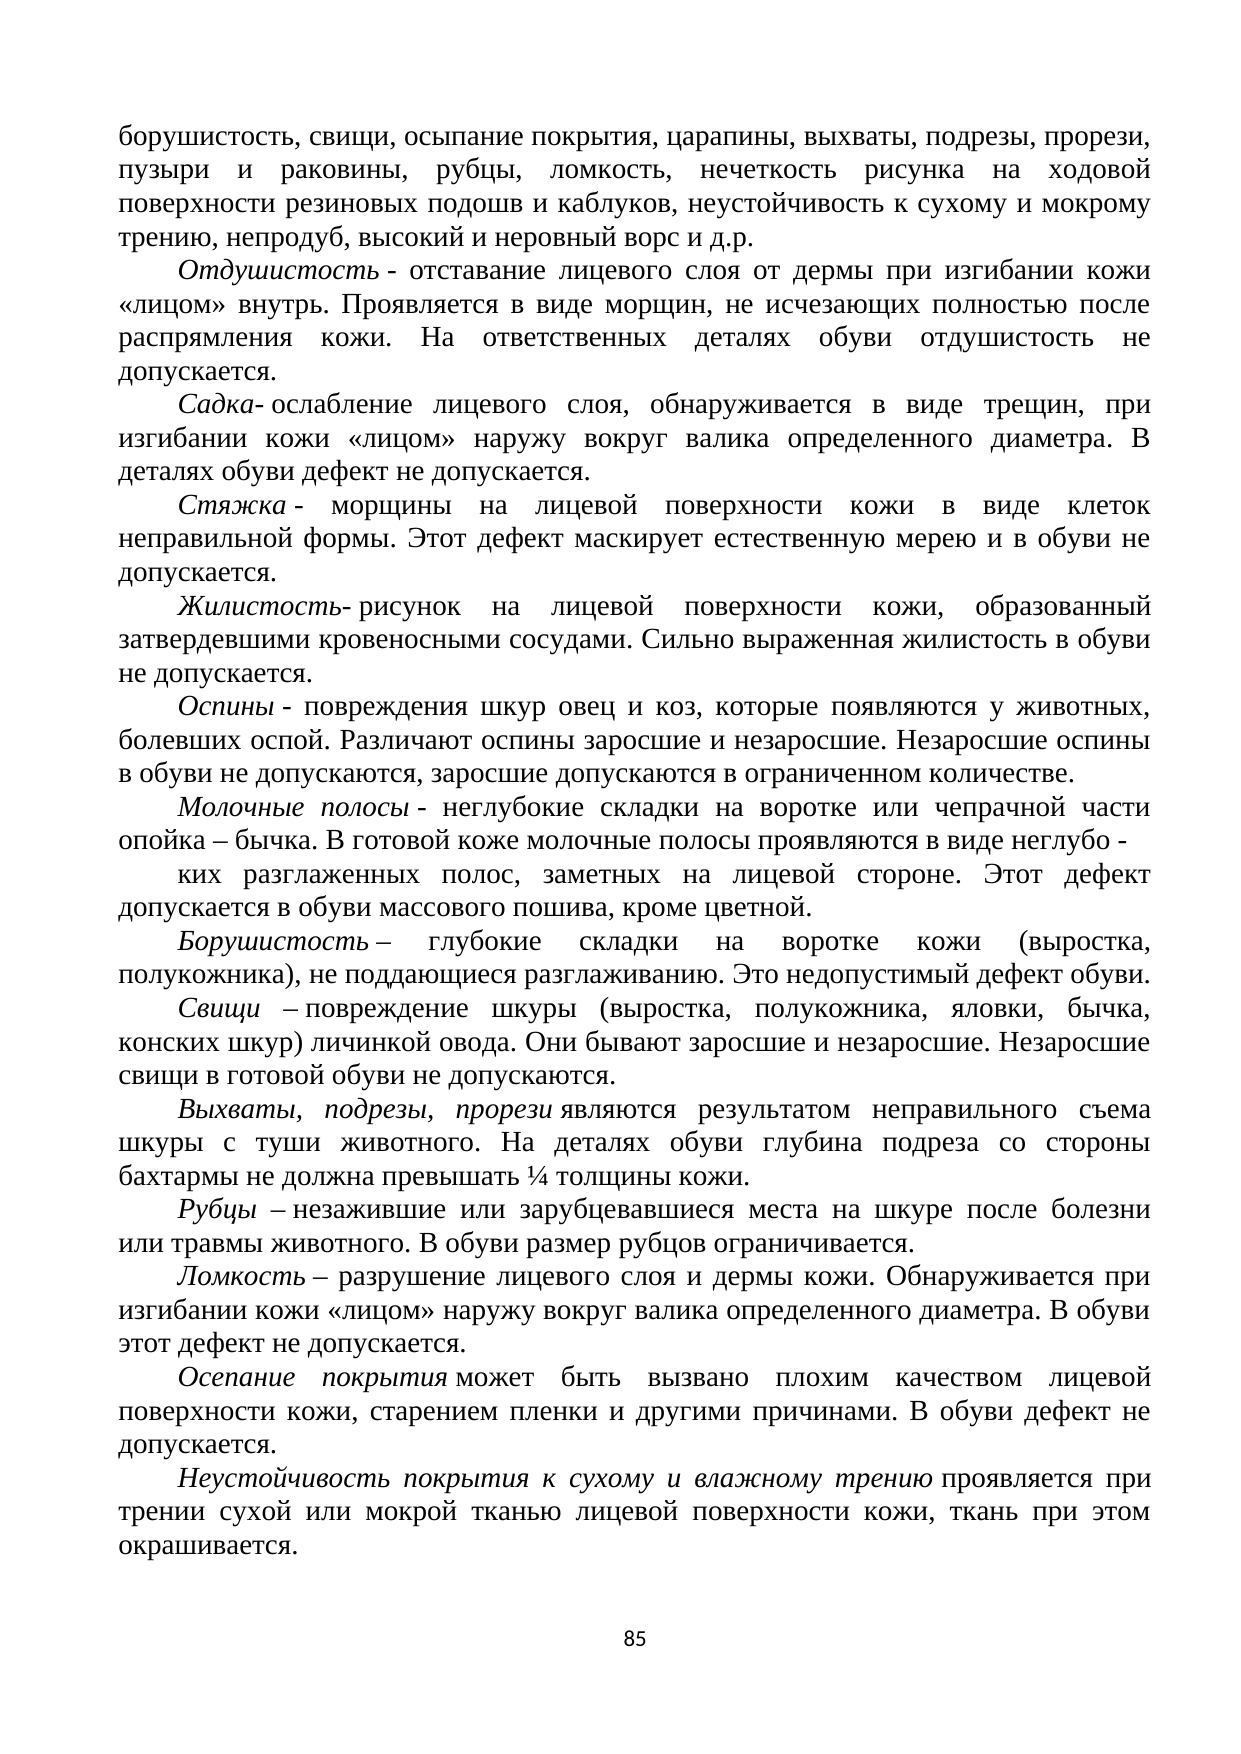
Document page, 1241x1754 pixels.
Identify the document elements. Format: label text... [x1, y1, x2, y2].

text Отдушистость - отставание лицевого слоя от дермы при изгибании кожи «лицом» внутрь. Проявляется в виде морщин, не исчезающих полностью после распрямления кожи. На ответственных деталях обуви отдушистость не допускается. [118, 252, 1152, 386]
text Рубцы – незажившие или зарубцевавшиеся места на шкуре после болезни или травмы животного. В обуви размер рубцов ограничивается. [118, 1191, 1152, 1258]
text Молочные полосы - неглубокие складки на воротке или чепрачной части опойка – бычка. В готовой коже молочные полосы проявляются в виде неглубо - [118, 789, 1152, 856]
text Осепание покрытия может быть вызвано плохим качеством лицевой поверхности кожи, старением пленки и другими причинами. В обуви дефект не допускается. [118, 1359, 1152, 1460]
text Выхваты, подрезы, прорези являются результатом неправильного съема шкуры с туши животного. На деталях обуви глубина подреза со стороны бахтармы не должна превышать ¼ толщины кожи. [118, 1091, 1152, 1191]
text Стяжка - морщины на лицевой поверхности кожи в виде клеток неправильной формы. Этот дефект маскирует естественную мерею и в обуви не допускается. [118, 487, 1152, 588]
text Свищи – повреждение шкуры (выростка, полукожника, яловки, бычка, конских шкур) личинкой овода. Они бывают заросшие и незаросшие. Незаросшие свищи в готовой обуви не допускаются. [118, 990, 1152, 1091]
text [118, 118, 1152, 252]
text Неустойчивость покрытия к сухому и влажному трению проявляется при трении сухой или мокрой тканью лицевой поверхности кожи, ткань при этом окрашивается. [118, 1460, 1152, 1560]
text Оспины - повреждения шкур овец и коз, которые появляются у животных, болевших оспой. Различают оспины заросшие и незаросшие. Незаросшие оспины в обуви не допускаются, заросшие допускаются в ограниченном количестве. [118, 688, 1152, 789]
text Ломкость – разрушение лицевого слоя и дермы кожи. Обнаруживается при изгибании кожи «лицом» наружу вокруг валика определенного диаметра. В обуви этот дефект не допускается. [118, 1258, 1152, 1359]
text Садка- ослабление лицевого слоя, обнаруживается в виде трещин, при изгибании кожи «лицом» наружу вокруг валика определенного диаметра. В деталях обуви дефект не допускается. [118, 386, 1152, 487]
text ких разглаженных полос, заметных на лицевой стороне. Этот дефект допускается в обуви массового пошива, кроме цветной. [118, 856, 1152, 923]
text Борушистость – глубокие складки на воротке кожи (выростка, полукожника), не поддающиеся разглаживанию. Это недопустимый дефект обуви. [118, 923, 1152, 990]
text Жилистость- рисунок на лицевой поверхности кожи, образованный затвердевшими кровеносными сосудами. Сильно выраженная жилистость в обуви не допускается. [118, 588, 1152, 688]
